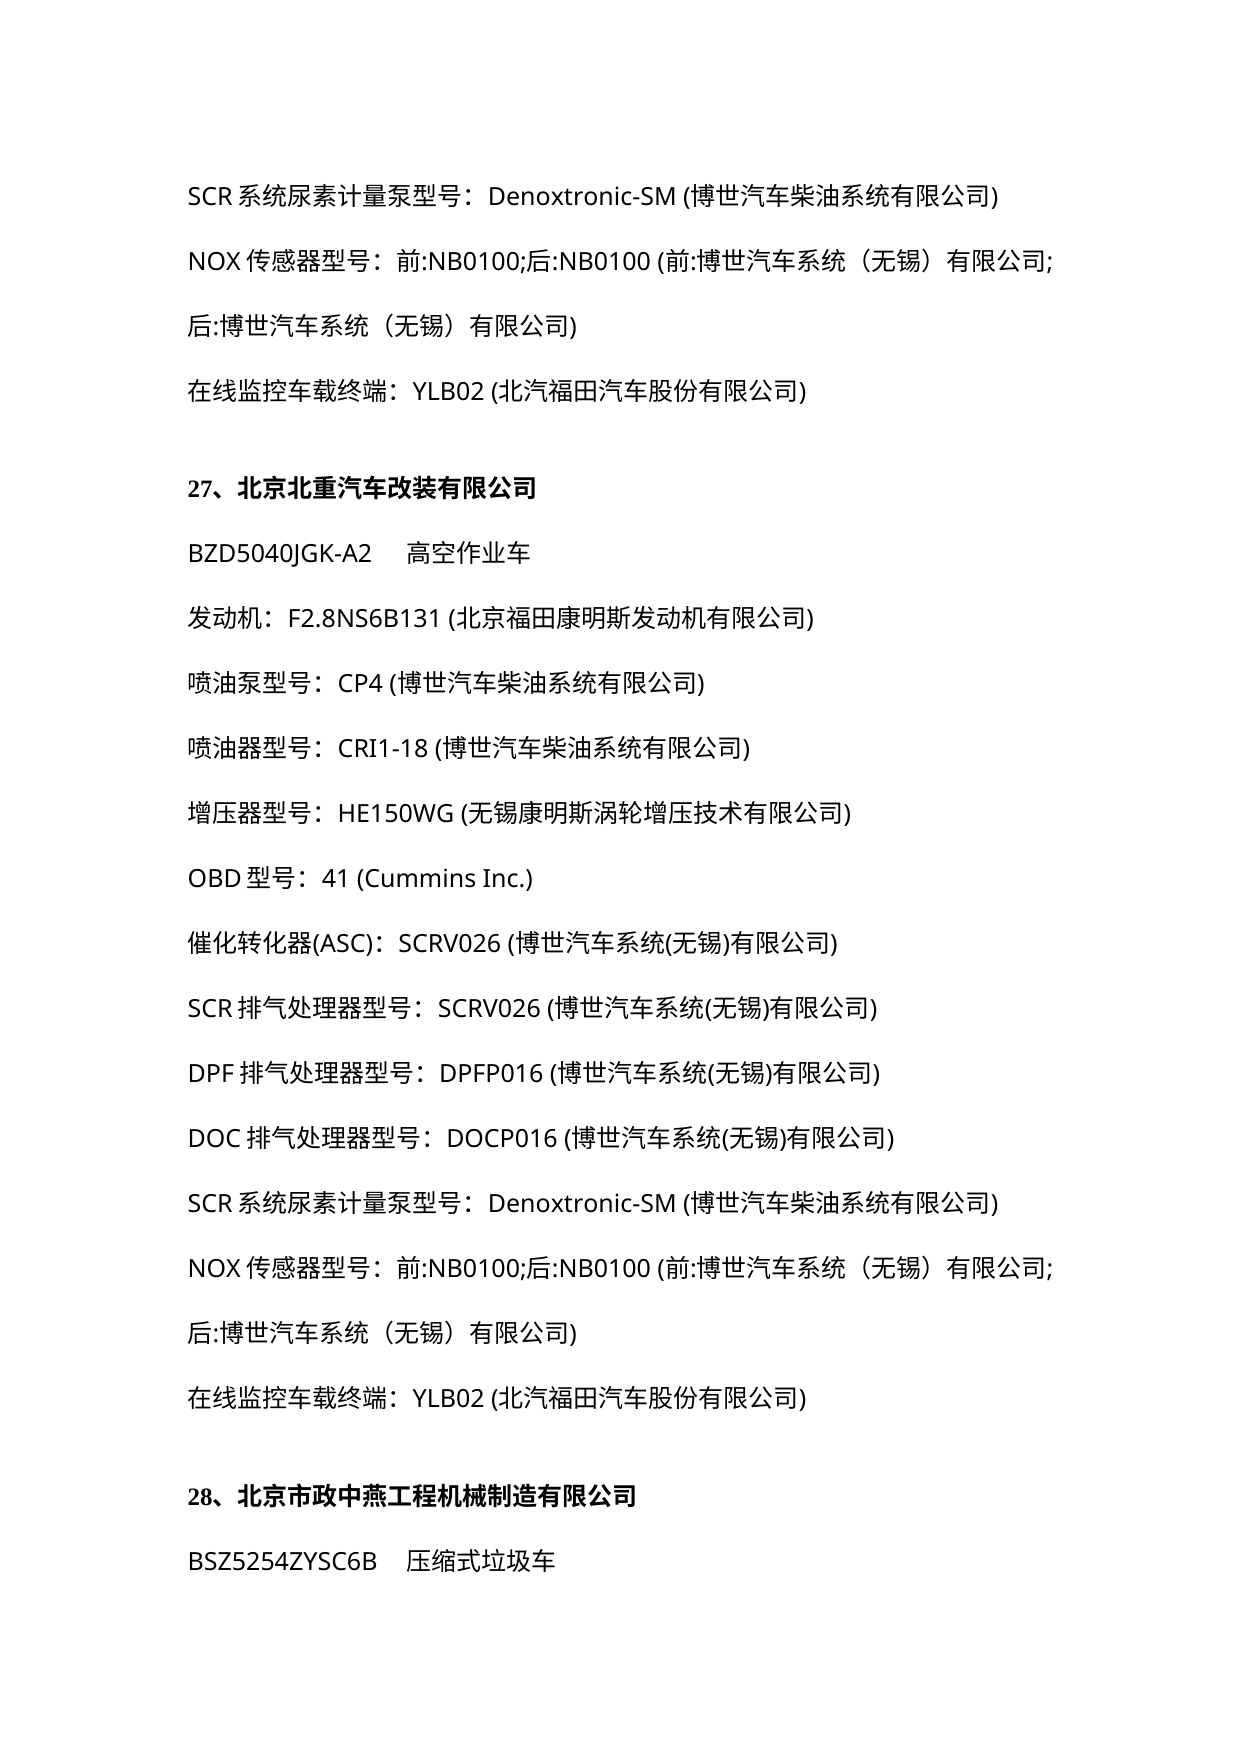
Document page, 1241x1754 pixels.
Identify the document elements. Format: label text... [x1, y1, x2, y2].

text BZD5040JGK-A2 高空作业车 [187, 519, 1053, 584]
text 28、北京市政中燕工程机械制造有限公司 [187, 1462, 1053, 1527]
text NOX传感器型号：前:NB0100;后:NB0100 (前:博世汽车系统（无锡）有限公司;后:博世汽车系统（无锡）有限公司) [187, 227, 1053, 357]
text 27、北京北重汽车改装有限公司 [187, 454, 1053, 519]
text 喷油泵型号：CP4 (博世汽车柴油系统有限公司) [187, 649, 1053, 714]
text 在线监控车载终端：YLB02 (北汽福田汽车股份有限公司) [187, 357, 1053, 422]
text 催化转化器(ASC)：SCRV026 (博世汽车系统(无锡)有限公司) [187, 909, 1053, 974]
text 发动机：F2.8NS6B131 (北京福田康明斯发动机有限公司) [187, 584, 1053, 649]
text NOX传感器型号：前:NB0100;后:NB0100 (前:博世汽车系统（无锡）有限公司;后:博世汽车系统（无锡）有限公司) [187, 1234, 1053, 1364]
text 在线监控车载终端：YLB02 (北汽福田汽车股份有限公司) [187, 1364, 1053, 1429]
text BSZ5254ZYSC6B 压缩式垃圾车 [187, 1527, 1053, 1592]
text 喷油器型号：CRI1-18 (博世汽车柴油系统有限公司) [187, 714, 1053, 779]
text SCR排气处理器型号：SCRV026 (博世汽车系统(无锡)有限公司) [187, 974, 1053, 1039]
text SCR系统尿素计量泵型号：Denoxtronic-SM (博世汽车柴油系统有限公司) [187, 162, 1053, 227]
text DPF排气处理器型号：DPFP016 (博世汽车系统(无锡)有限公司) [187, 1039, 1053, 1104]
text OBD型号：41 (Cummins Inc.) [187, 844, 1053, 909]
text 增压器型号：HE150WG (无锡康明斯涡轮增压技术有限公司) [187, 779, 1053, 844]
text DOC排气处理器型号：DOCP016 (博世汽车系统(无锡)有限公司) [187, 1104, 1053, 1169]
text SCR系统尿素计量泵型号：Denoxtronic-SM (博世汽车柴油系统有限公司) [187, 1169, 1053, 1234]
